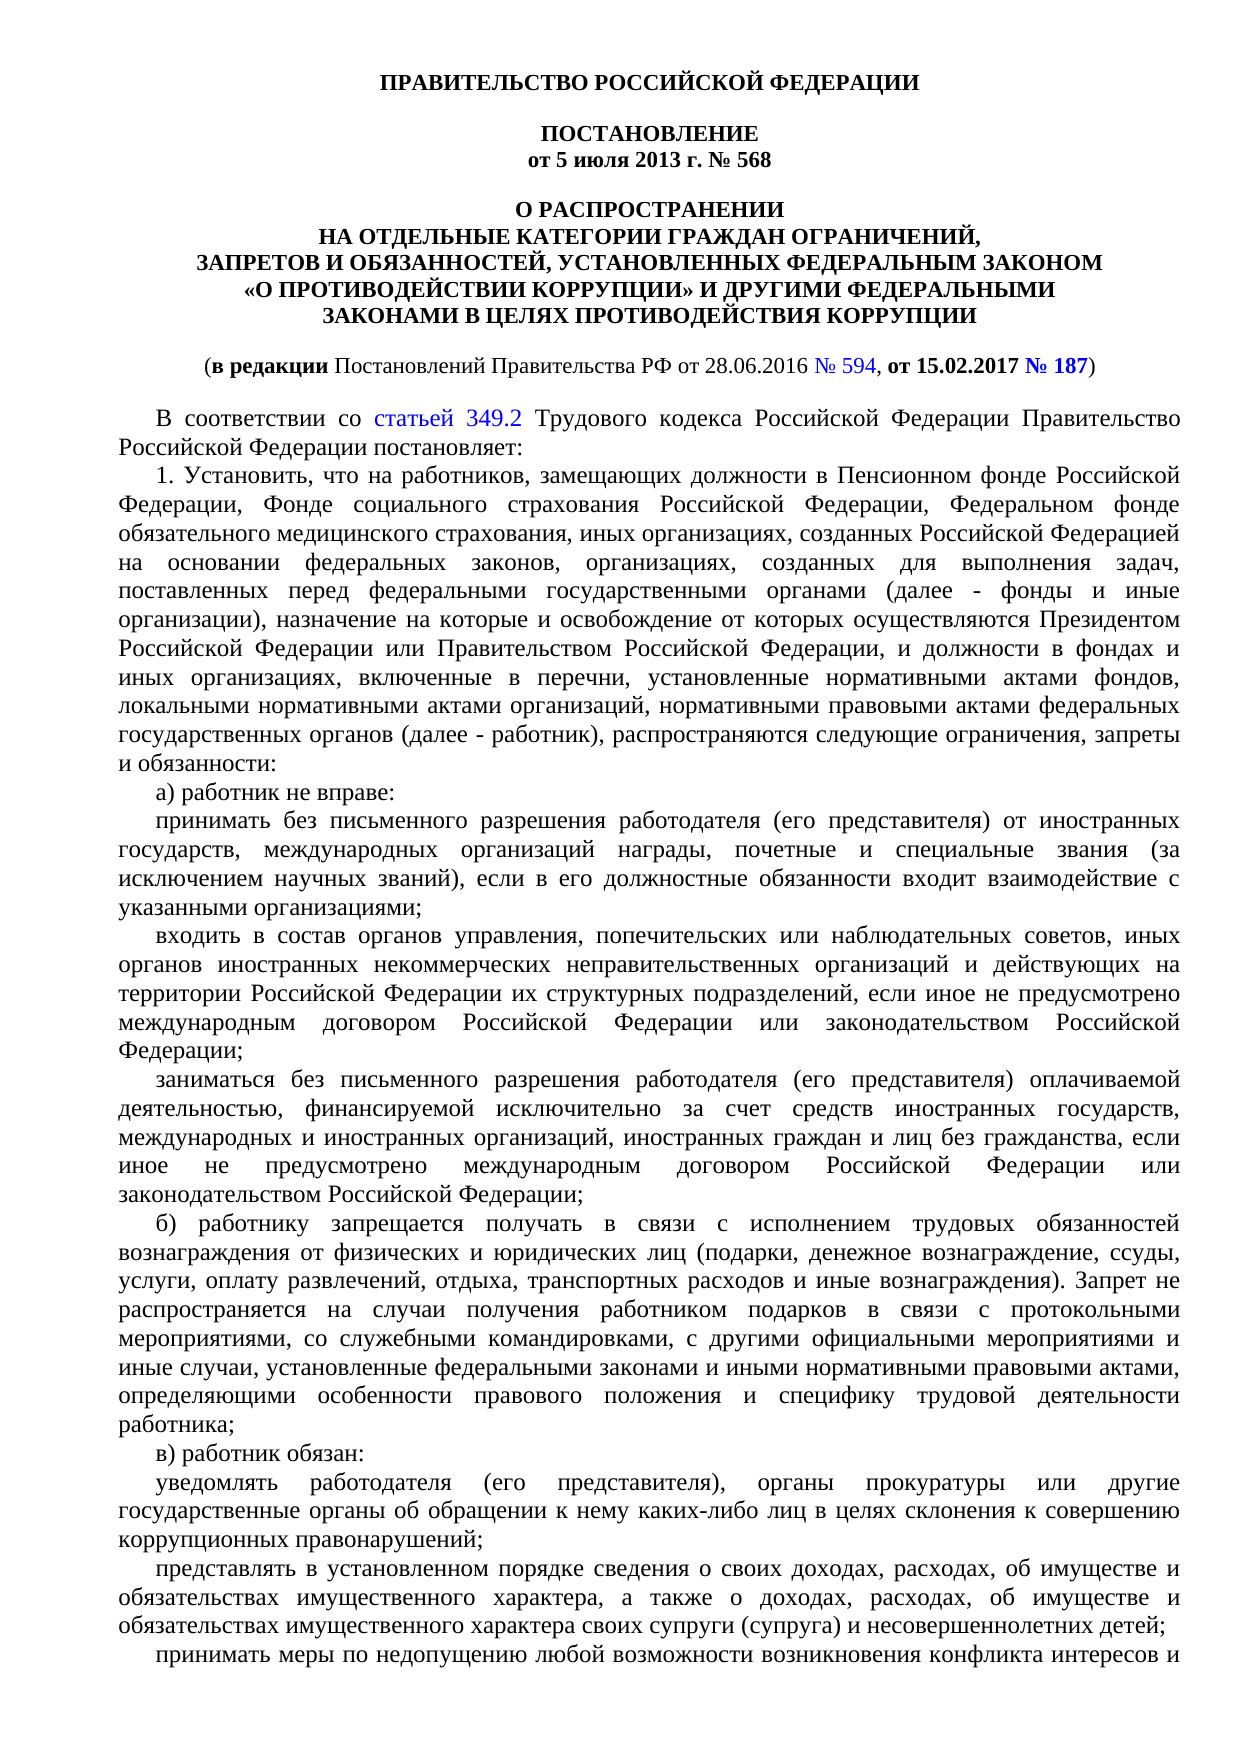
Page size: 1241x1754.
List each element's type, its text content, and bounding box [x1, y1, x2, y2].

text В соответствии со статьей 349.2 Трудового кодекса Российской Федерации Правительство Российской Федерации постановляет: [118, 403, 1181, 460]
text входить в состав органов управления, попечительских или наблюдательных советов, иных органов иностранных некоммерческих неправительственных организаций и действующих на территории Российской Федерации их структурных подразделений, если иное не предусмотрено международным договором Российской Федерации или законодательством Российской Федерации; [118, 920, 1181, 1064]
title ЗАКОНАМИ В ЦЕЛЯХ ПРОТИВОДЕЙСТВИЯ КОРРУПЦИИ [118, 302, 1181, 328]
text 1. Установить, что на работников, замещающих должности в Пенсионном фонде Российской Федерации, Фонде социального страхования Российской Федерации, Федеральном фонде обязательного медицинского страхования, иных организациях, созданных Российской Федерацией на основании федеральных законов, организациях, созданных для выполнения задач, поставленных перед федеральными государственными органами (далее - фонды и иные организации), назначение на которые и освобождение от которых осуществляются Президентом Российской Федерации или Правительством Российской Федерации, и должности в фондах и иных организациях, включенные в перечни, установленные нормативными актами фондов, локальными нормативными актами организаций, нормативными правовыми актами федеральных государственных органов (далее - работник), распространяются следующие ограничения, запреты и обязанности: [118, 460, 1181, 777]
title ПОСТАНОВЛЕНИЕ [118, 120, 1181, 146]
text (в редакции Постановлений Правительства РФ от 28.06.2016 № 594, от 15.02.2017 № 187) [118, 352, 1181, 379]
text заниматься без письменного разрешения работодателя (его представителя) оплачиваемой деятельностью, финансируемой исключительно за счет средств иностранных государств, международных и иностранных организаций, иностранных граждан и лиц без гражданства, если иное не предусмотрено международным договором Российской Федерации или законодательством Российской Федерации; [118, 1064, 1181, 1208]
text б) работнику запрещается получать в связи с исполнением трудовых обязанностей вознаграждения от физических и юридических лиц (подарки, денежное вознаграждение, ссуды, услуги, оплату развлечений, отдыха, транспортных расходов и иные вознаграждения). Запрет не распространяется на случаи получения работником подарков в связи с протокольными мероприятиями, со служебными командировками, с другими официальными мероприятиями и иные случаи, установленные федеральными законами и иными нормативными правовыми актами, определяющими особенности правового положения и специфику трудовой деятельности работника; [118, 1208, 1181, 1438]
title ЗАПРЕТОВ И ОБЯЗАННОСТЕЙ, УСТАНОВЛЕННЫХ ФЕДЕРАЛЬНЫМ ЗАКОНОМ [118, 249, 1181, 276]
title НА ОТДЕЛЬНЫЕ КАТЕГОРИИ ГРАЖДАН ОГРАНИЧЕНИЙ, [118, 223, 1181, 249]
title О РАСПРОСТРАНЕНИИ [118, 197, 1181, 223]
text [118, 1639, 1181, 1668]
text а) работник не вправе: [118, 777, 1181, 805]
text представлять в установленном порядке сведения о своих доходах, расходах, об имуществе и обязательствах имущественного характера, а также о доходах, расходах, об имуществе и обязательствах имущественного характера своих супруги (супруга) и несовершеннолетних детей; [118, 1553, 1181, 1639]
text принимать без письменного разрешения работодателя (его представителя) от иностранных государств, международных организаций награды, почетные и специальные звания (за исключением научных званий), если в его должностные обязанности входит взаимодействие с указанными организациями; [118, 805, 1181, 920]
title ПРАВИТЕЛЬСТВО РОССИЙСКОЙ ФЕДЕРАЦИИ [118, 69, 1181, 96]
title от 5 июля 2013 г. № 568 [118, 146, 1181, 172]
title «О ПРОТИВОДЕЙСТВИИ КОРРУПЦИИ» И ДРУГИМИ ФЕДЕРАЛЬНЫМИ [118, 276, 1181, 302]
text в) работник обязан: [118, 1438, 1181, 1467]
text уведомлять работодателя (его представителя), органы прокуратуры или другие государственные органы об обращении к нему каких-либо лиц в целях склонения к совершению коррупционных правонарушений; [118, 1467, 1181, 1553]
